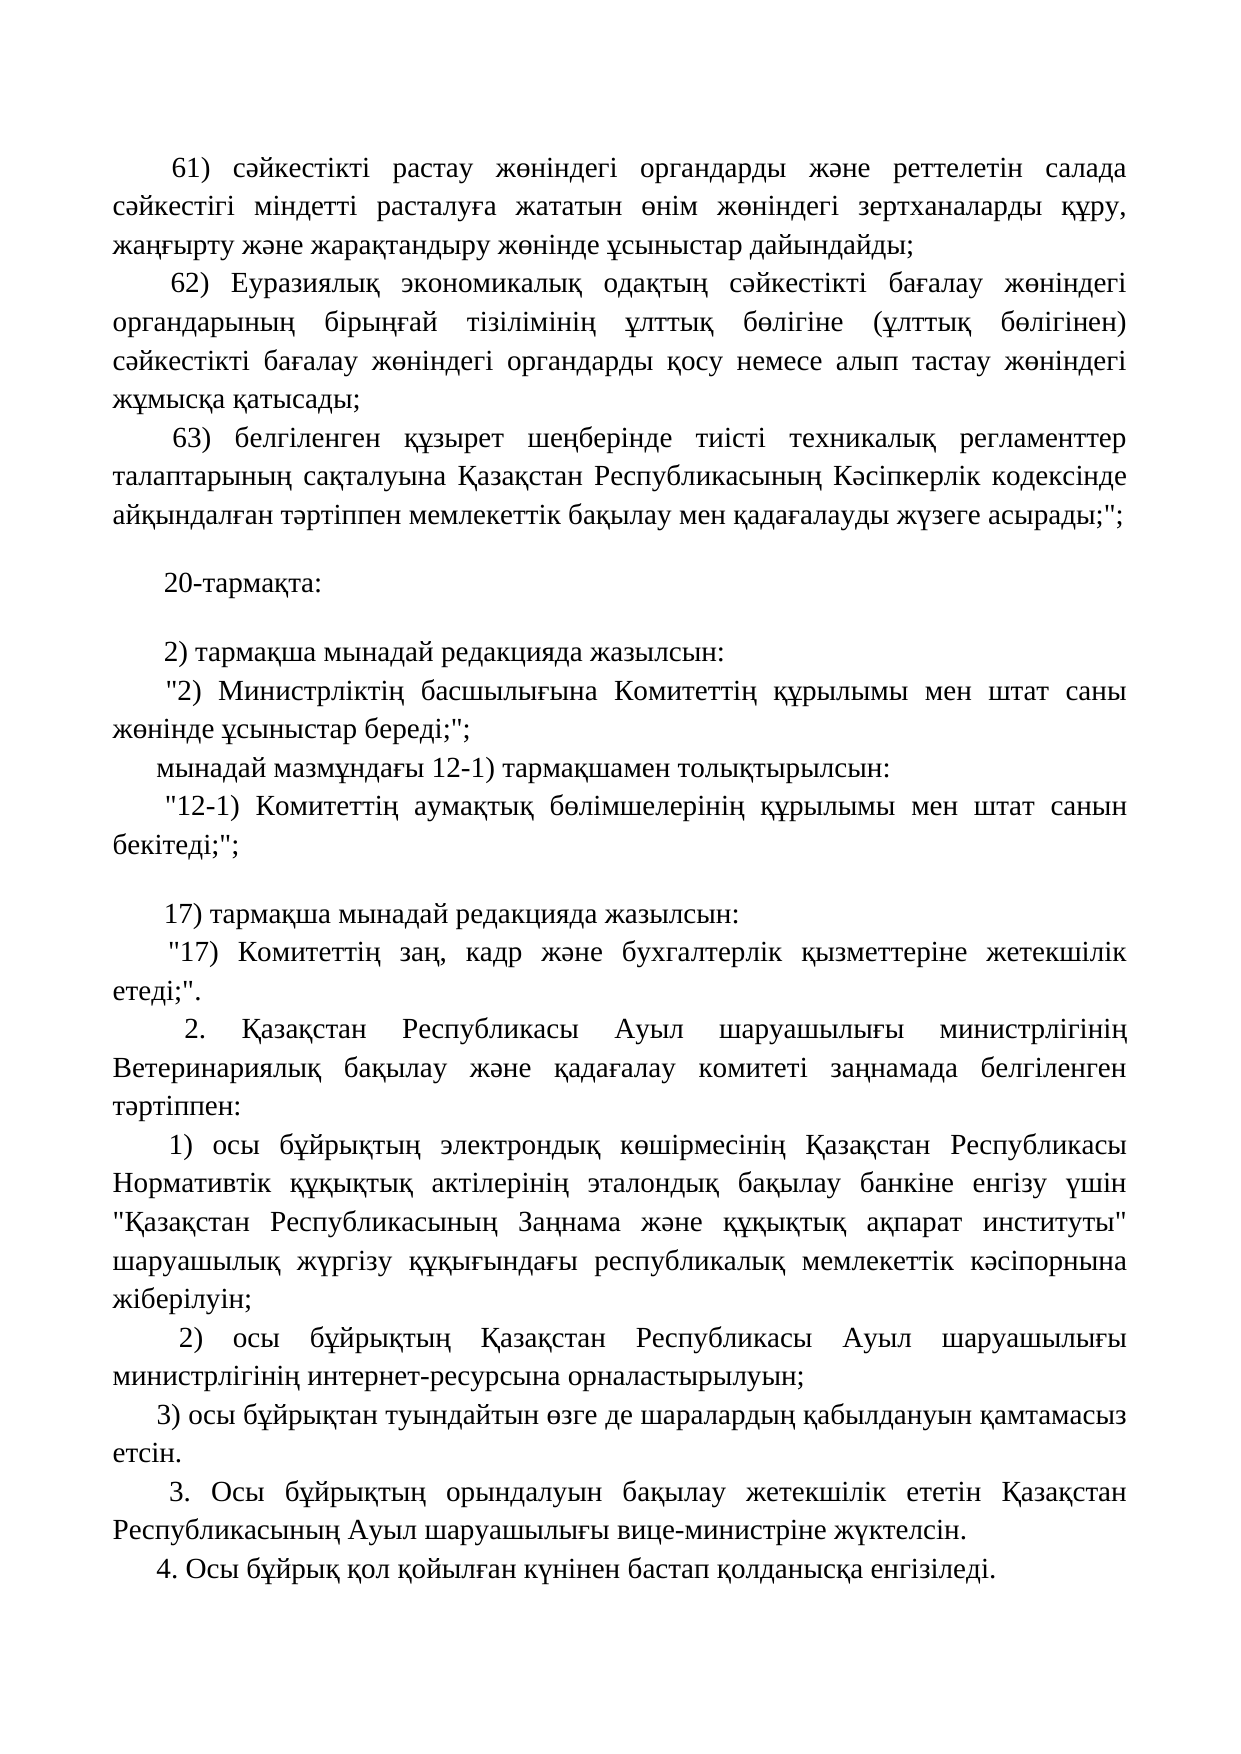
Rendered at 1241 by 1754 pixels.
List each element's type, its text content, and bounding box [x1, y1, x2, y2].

text 61) сәйкестікті растау жөніндегі органдарды және реттелетін салада сәйкестігі міндетті расталуға жататын өнім жөніндегі зертханаларды құру, жаңғырту және жарақтандыру жөнінде ұсыныстар дайындайды; [112, 150, 1128, 261]
text 20-тармақта: [112, 566, 1128, 599]
text 1) осы бұйрықтың электрондық көшірмесінің Қазақстан Республикасы Нормативтік құқықтық актілерінің эталондық бақылау банкіне енгізу үшін "Қазақстан Республикасының Заңнама және құқықтық ақпарат институты" шаруашылық жүргізу құқығындағы республикалық мемлекеттік кәсіпорнына жіберілуін; [112, 1127, 1128, 1315]
text 2) осы бұйрықтың Қазақстан Республикасы Ауыл шаруашылығы министрлігінің интернет-ресурсына орналастырылуын; [112, 1320, 1128, 1392]
text "17) Комитеттің заң, кадр және бухгалтерлік қызметтеріне жетекшілік етеді;". [112, 934, 1128, 1006]
text "12-1) Комитеттің аумақтық бөлімшелерінің құрылымы мен штат санын бекітеді;"; [112, 788, 1128, 861]
text 62) Еуразиялық экономикалық одақтың сәйкестікті бағалау жөніндегі органдарының бірыңғай тізілімінің ұлттық бөлігіне (ұлттық бөлігінен) сәйкестікті бағалау жөніндегі органдарды қосу немесе алып тастау жөніндегі жұмысқа қатысады; [112, 266, 1128, 415]
text мынадай мазмұндағы 12-1) тармақшамен толықтырылсын: [112, 750, 1128, 783]
text 3) осы бұйрықтан туындайтын өзге де шаралардың қабылдануын қамтамасыз етсін. [112, 1397, 1128, 1469]
text 2) тармақша мынадай редакцияда жазылсын: [112, 634, 1128, 668]
text 2. Қазақстан Республикасы Ауыл шаруашылығы министрлігінің Ветеринариялық бақылау және қадағалау комитеті заңнамада белгіленген тәртіппен: [112, 1011, 1128, 1122]
text 63) белгіленген құзырет шеңберінде тиісті техникалық регламенттер талаптарының сақталуына Қазақстан Республикасының Кәсіпкерлік кодексінде айқындалған тәртіппен мемлекеттік бақылау мен қадағалауды жүзеге асырады;"; [112, 420, 1128, 530]
text "2) Министрліктің басшылығына Комитеттің құрылымы мен штат саны жөнінде ұсыныстар береді;"; [112, 673, 1128, 745]
text 3. Осы бұйрықтың орындалуын бақылау жетекшілік ететін Қазақстан Республикасының Ауыл шаруашылығы вице-министріне жүктелсін. [112, 1474, 1128, 1546]
text 17) тармақша мынадай редакцияда жазылсын: [112, 896, 1128, 929]
text 4. Осы бұйрық қол қойылған күнінен бастап қолданысқа енгізіледі. [112, 1551, 1128, 1584]
